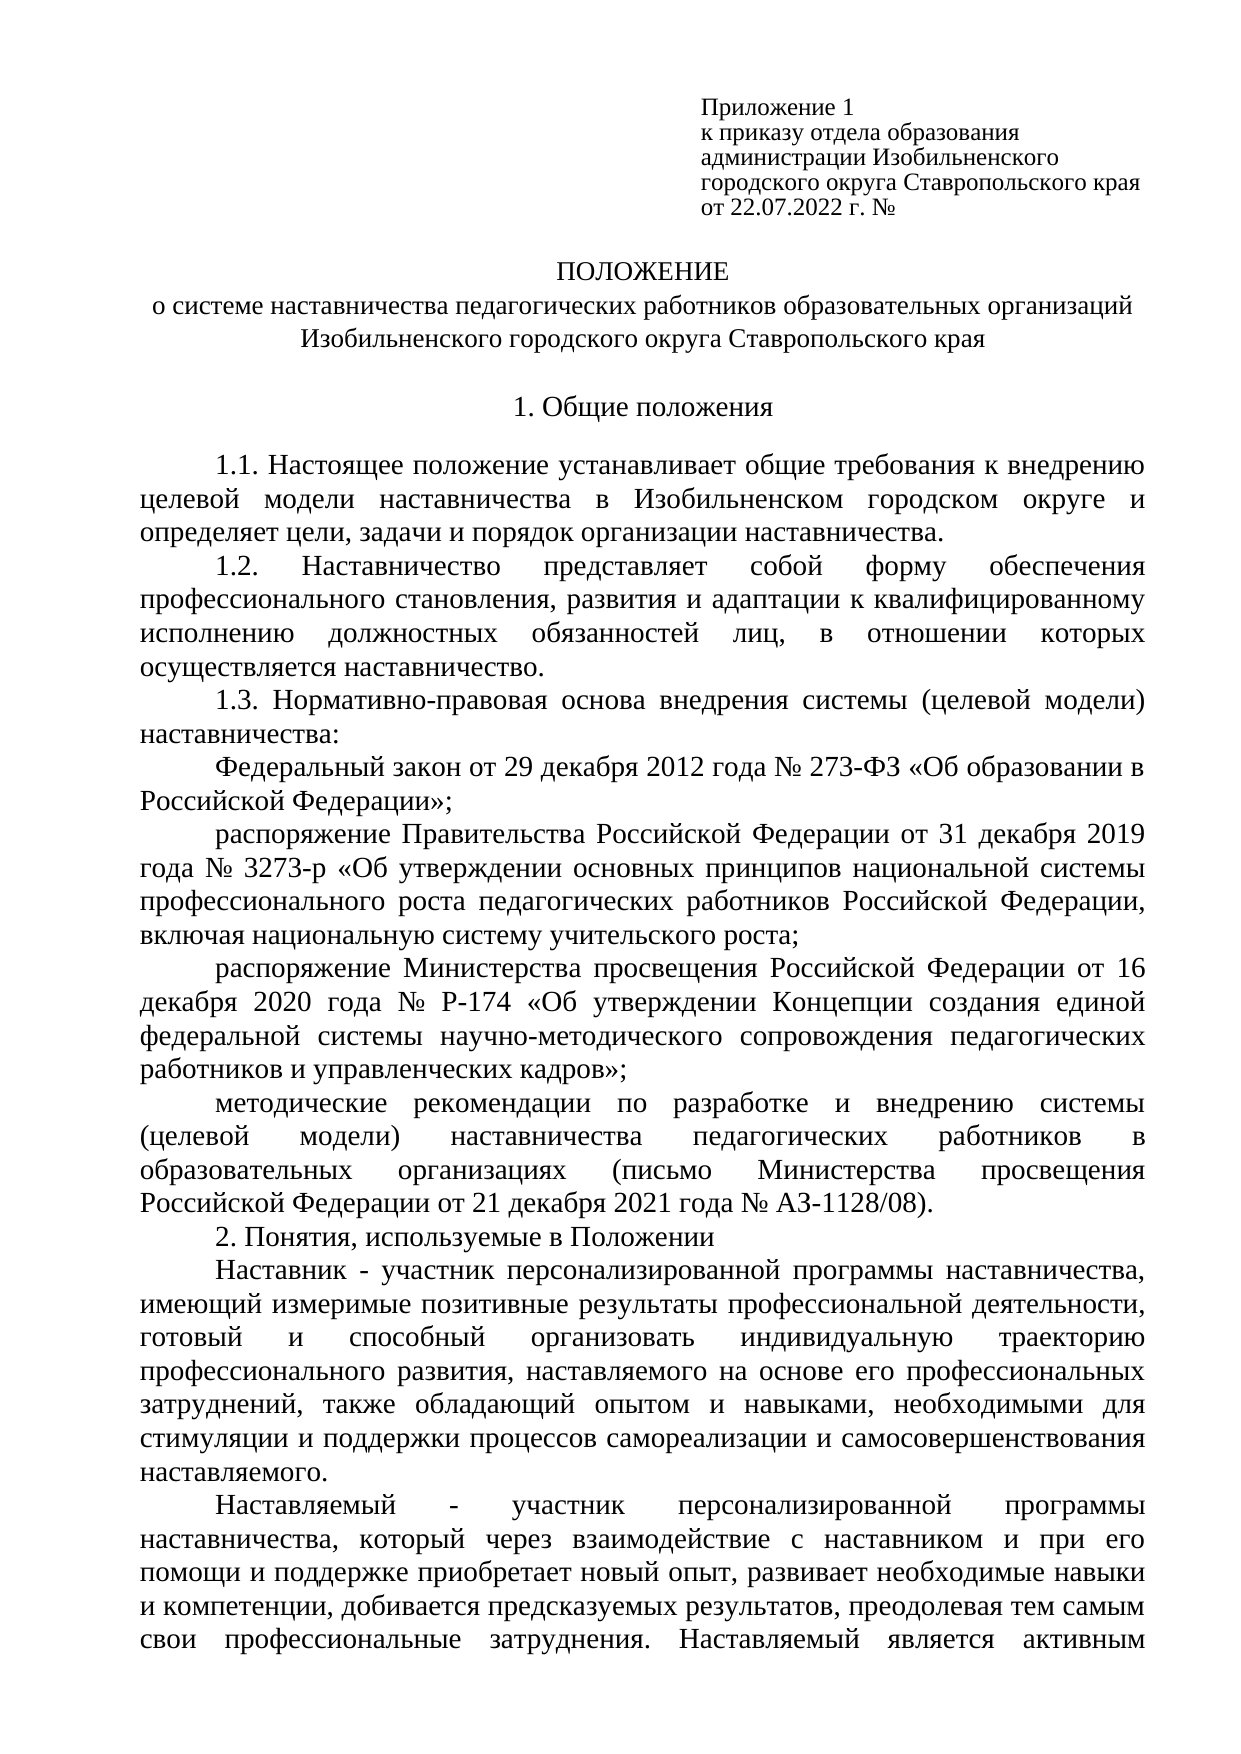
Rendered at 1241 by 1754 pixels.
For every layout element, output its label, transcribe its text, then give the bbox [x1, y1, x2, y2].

text методические рекомендации по разработке и внедрению системы (целевой модели) наставничества педагогических работников в образовательных организациях (письмо Министерства просвещения Российской Федерации от 21 декабря 2021 года № АЗ-1128/08). [139, 1085, 1146, 1219]
text Федеральный закон от 29 декабря 2012 года № 273-ФЗ «Об образовании в Российской Федерации»; [139, 749, 1146, 816]
text 1.3. Нормативно-правовая основа внедрения системы (целевой модели) наставничества: [139, 682, 1146, 749]
text Приложение 1 [701, 95, 1146, 120]
text 1.2. Наставничество представляет собой форму обеспечения профессионального становления, развития и адаптации к квалифицированному исполнению должностных обязанностей лиц, в отношении которых осуществляется наставничество. [139, 548, 1146, 682]
text 1. Общие положения [139, 389, 1146, 422]
text о системе наставничества педагогических работников образовательных организаций Изобильненского городского округа Ставропольского края [139, 287, 1146, 354]
text Наставник - участник персонализированной программы наставничества, имеющий измеримые позитивные результаты профессиональной деятельности, готовый и способный организовать индивидуальную траекторию профессионального развития, наставляемого на основе его профессиональных затруднений, также обладающий опытом и навыками, необходимыми для стимуляции и поддержки процессов самореализации и самосовершенствования наставляемого. [139, 1252, 1146, 1487]
text 1.1. Настоящее положение устанавливает общие требования к внедрению целевой модели наставничества в Изобильненском городском округе и определяет цели, задачи и порядок организации наставничества. [139, 447, 1146, 548]
text к приказу отдела образования администрации Изобильненского городского округа Ставропольского края от 22.07.2022 г. № [701, 120, 1146, 220]
text распоряжение Правительства Российской Федерации от 31 декабря 2019 года № 3273-р «Об утверждении основных принципов национальной системы профессионального роста педагогических работников Российской Федерации, включая национальную систему учительского роста; [139, 816, 1146, 951]
text ПОЛОЖЕНИЕ [139, 254, 1146, 287]
text распоряжение Министерства просвещения Российской Федерации от 16 декабря 2020 года № Р-174 «Об утверждении Концепции создания единой федеральной системы научно-методического сопровождения педагогических работников и управленческих кадров»; [139, 951, 1146, 1085]
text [139, 1487, 1146, 1655]
text 2. Понятия, используемые в Положении [139, 1219, 1146, 1252]
